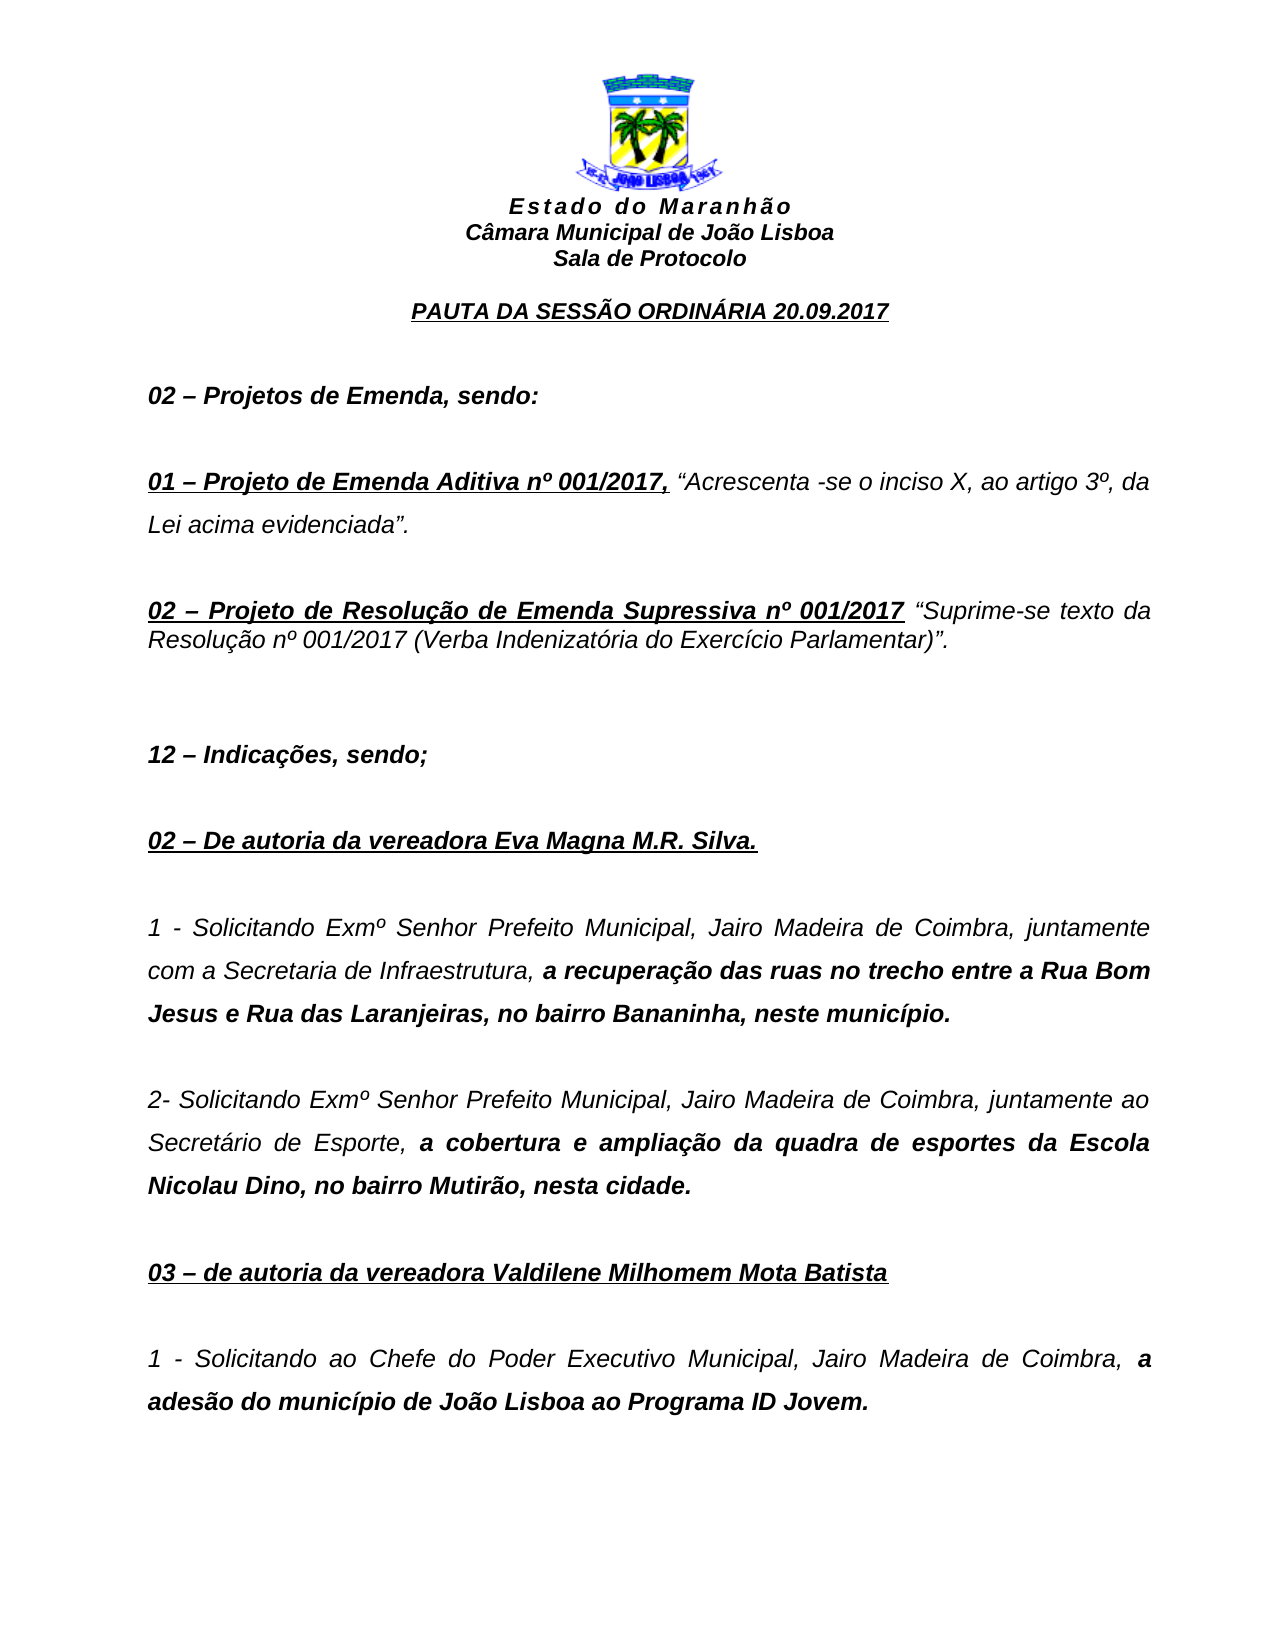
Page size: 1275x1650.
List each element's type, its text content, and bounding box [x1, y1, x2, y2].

text 02 – Projetos de Emenda, sendo: [148, 381, 1152, 409]
text 01 – Projeto de Emenda Aditiva nº 001/2017, “Acrescenta -se o inciso X, ao artigo 3º, da Lei acima evidenciada”. [148, 467, 1152, 539]
text 02 – Projeto de Resolução de Emenda Supressiva nº 001/2017 “Suprime-se texto da Resolução nº 001/2017 (Verba Indenizatória do Exercício Parlamentar)”. [148, 596, 1152, 654]
text Estado do Maranhão [148, 193, 1152, 219]
text 12 – Indicações, sendo; [148, 740, 1152, 769]
text Câmara Municipal de João Lisboa [148, 219, 1152, 245]
text 1 - Solicitando ao Chefe do Poder Executivo Municipal, Jairo Madeira de Coimbra, a adesão do município de João Lisboa ao Programa ID Jovem. [148, 1344, 1152, 1416]
text 03 – de autoria da vereadora Valdilene Milhomem Mota Batista [148, 1258, 1152, 1286]
text 2- Solicitando Exmº Senhor Prefeito Municipal, Jairo Madeira de Coimbra, juntamente ao Secretário de Esporte, a cobertura e ampliação da quadra de esportes da Escola Nicolau Dino, no bairro Mutirão, nesta cidade. [148, 1085, 1152, 1200]
text PAUTA DA SESSÃO ORDINÁRIA 20.09.2017 [148, 298, 1152, 324]
text 1 - Solicitando Exmº Senhor Prefeito Municipal, Jairo Madeira de Coimbra, juntamente com a Secretaria de Infraestrutura, a recuperação das ruas no trecho entre a Rua Bom Jesus e Rua das Laranjeiras, no bairro Bananinha, neste município. [148, 913, 1152, 1028]
text Sala de Protocolo [148, 245, 1152, 272]
text 02 – De autoria da vereadora Eva Magna M.R. Silva. [148, 826, 1152, 855]
